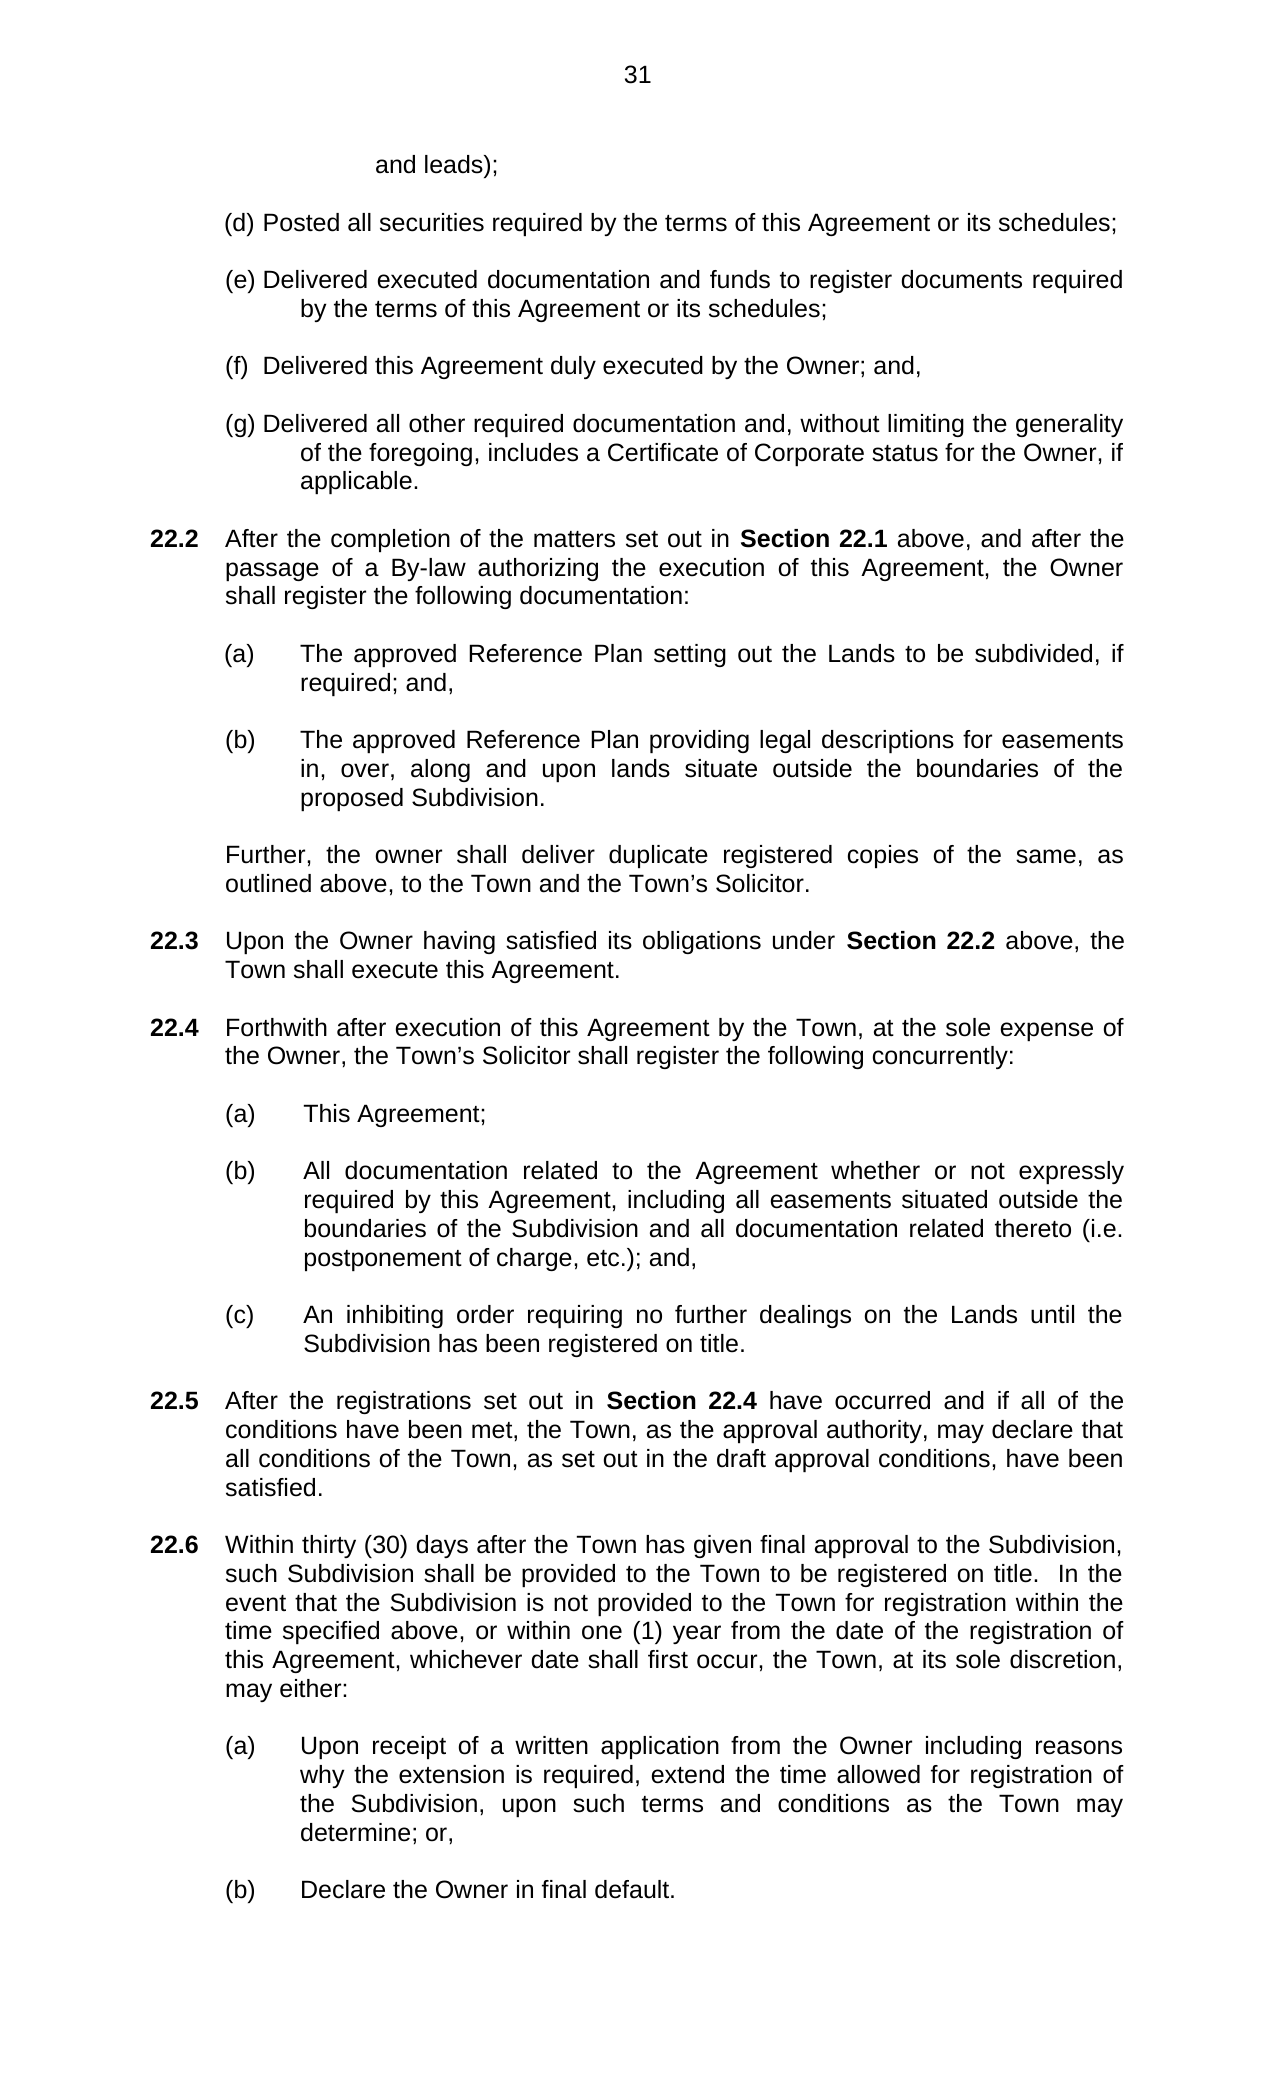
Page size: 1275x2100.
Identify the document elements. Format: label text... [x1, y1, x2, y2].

list Forthwith after execution of this Agreement by the Town, at the sole expense of the Owner, the Town’s Solicitor shall register the following concurrently: [150, 1012, 1125, 1070]
list This Agreement; [225, 1099, 1125, 1127]
list Delivered executed documentation and funds to register documents required by the terms of this Agreement or its schedules; [225, 265, 1125, 322]
list Upon receipt of a written application from the Owner including reasons why the extension is required, extend the time allowed for registration of the Subdivision, upon such terms and conditions as the Town may determine; or, [225, 1731, 1125, 1846]
list After the registrations set out in Section 22.4 have occurred and if all of the conditions have been met, the Town, as the approval authority, may declare that all conditions of the Town, as set out in the draft approval conditions, have been satisfied. [150, 1386, 1125, 1501]
list The approved Reference Plan setting out the Lands to be subdivided, if required; and, [224, 639, 1125, 696]
list Delivered all other required documentation and, without limiting the generality of the foregoing, includes a Certificate of Corporate status for the Owner, if applicable. [225, 409, 1125, 495]
list Posted all securities required by the terms of this Agreement or its schedules; [224, 207, 1125, 236]
list Delivered this Agreement duly executed by the Owner; and, [225, 351, 1125, 380]
text Further, the owner shall deliver duplicate registered copies of the same, as outlined above, to the Town and the Town’s Solicitor. [225, 840, 1125, 897]
list After the completion of the matters set out in Section 22.1 above, and after the passage of a By-law authorizing the execution of this Agreement, the Owner shall register the following documentation: [150, 524, 1125, 610]
list All documentation related to the Agreement whether or not expressly required by this Agreement, including all easements situated outside the boundaries of the Subdivision and all documentation related thereto (i.e. postponement of charge, etc.); and, [225, 1156, 1125, 1271]
list Declare the Owner in final default. [225, 1875, 1125, 1904]
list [300, 150, 1125, 179]
list Within thirty (30) days after the Town has given final approval to the Subdivision, such Subdivision shall be provided to the Town to be registered on title. In the event that the Subdivision is not provided to the Town for registration within the time specified above, or within one (1) year from the date of the registration of this Agreement, whichever date shall first occur, the Town, at its sole discretion, may either: [150, 1530, 1125, 1702]
list An inhibiting order requiring no further dealings on the Lands until the Subdivision has been registered on title. [225, 1300, 1125, 1357]
list Upon the Owner having satisfied its obligations under Section 22.2 above, the Town shall execute this Agreement. [150, 926, 1125, 984]
list The approved Reference Plan providing legal descriptions for easements in, over, along and upon lands situate outside the boundaries of the proposed Subdivision. [225, 725, 1125, 811]
